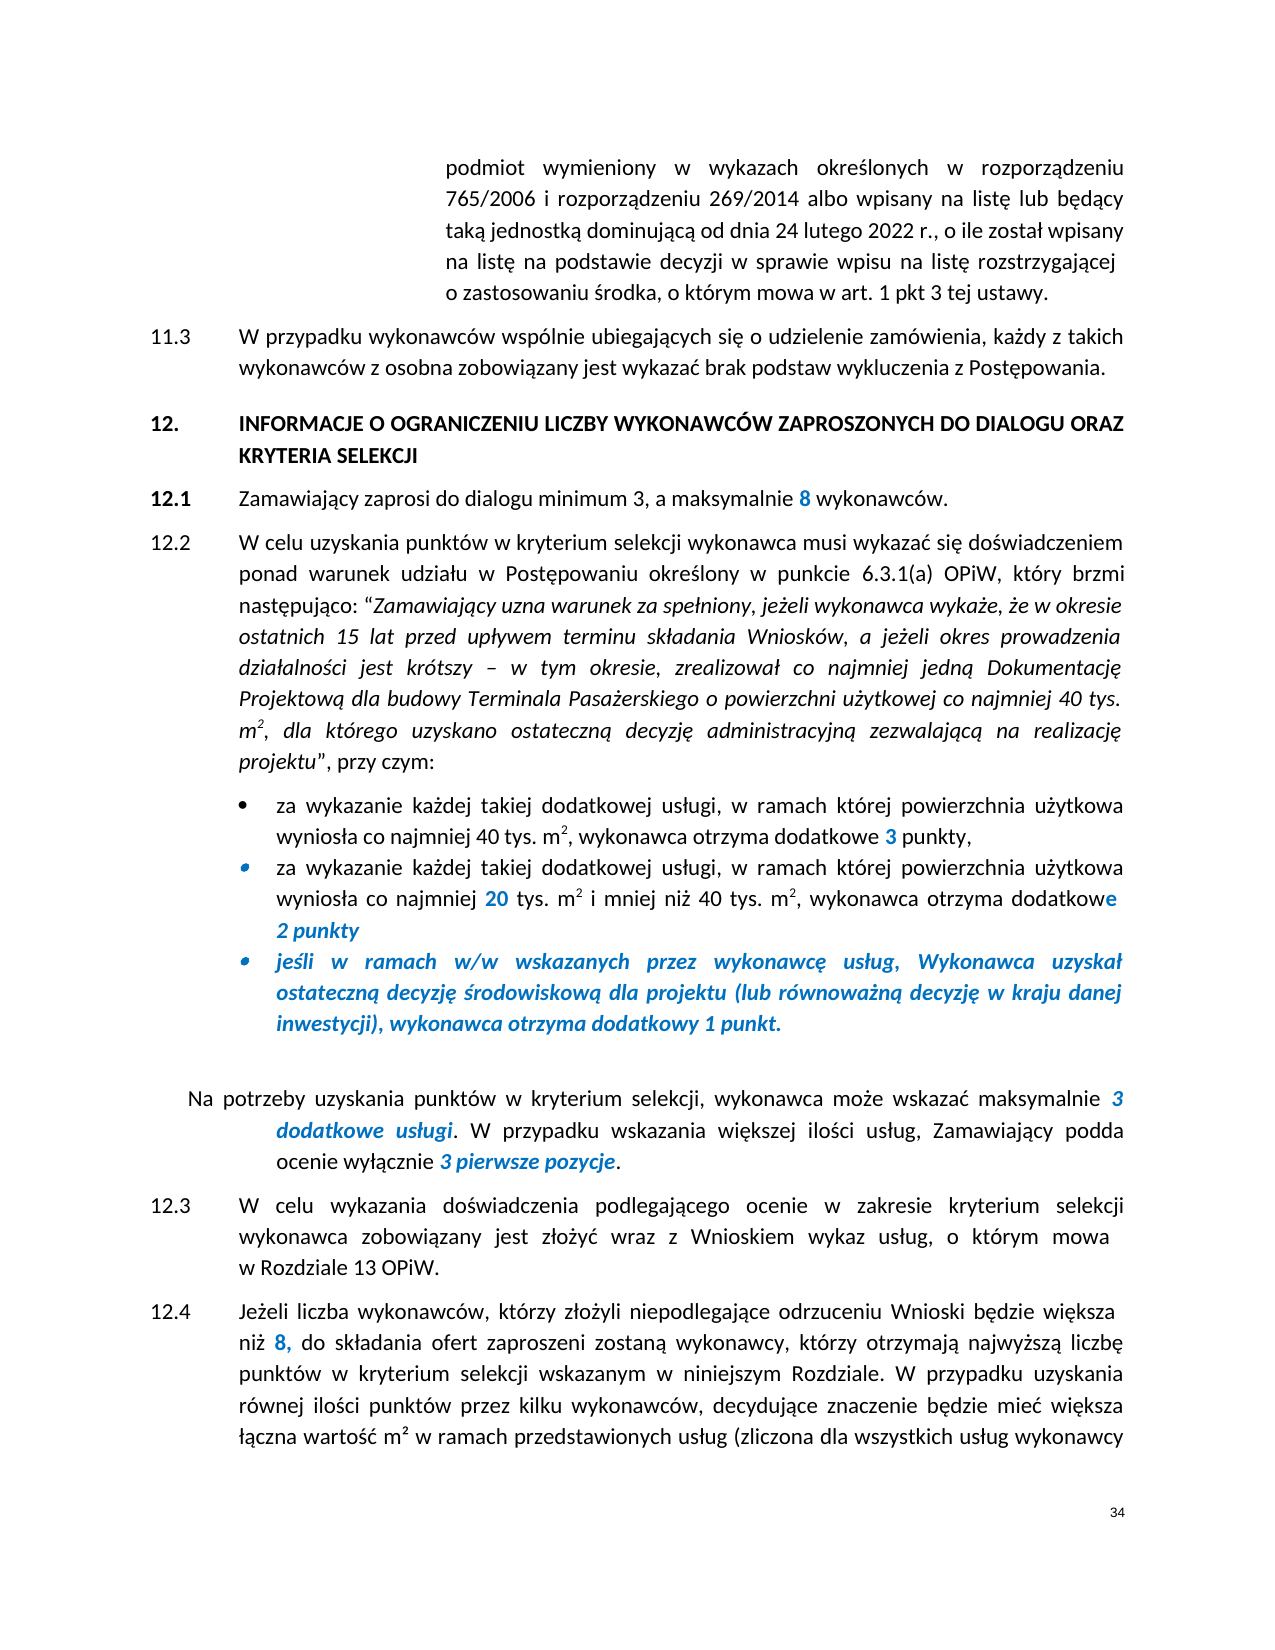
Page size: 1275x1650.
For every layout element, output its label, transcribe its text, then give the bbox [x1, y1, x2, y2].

subtitle Zamawiający zaprosi do dialogu minimum 3, a maksymalnie 8 wykonawców. [150, 481, 1125, 512]
text Na potrzeby uzyskania punktów w kryterium selekcji, wykonawca może wskazać maksymalnie 3 dodatkowe usługi. W przypadku wskazania większej ilości usług, Zamawiający podda ocenie wyłącznie 3 pierwsze pozycje. [188, 1081, 1125, 1175]
subtitle W celu wykazania doświadczenia podlegającego ocenie w zakresie kryterium selekcji wykonawca zobowiązany jest złożyć wraz z Wnioskiem wykaz usług, o którym mowa w Rozdziale ‎13 OPiW. [150, 1187, 1125, 1281]
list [357, 150, 1125, 306]
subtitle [150, 1294, 1125, 1450]
list za wykazanie każdej takiej dodatkowej usługi, w ramach której powierzchnia użytkowa wyniosła co najmniej 40 tys. m2, wykonawca otrzyma dodatkowe 3 punkty, [239, 787, 1125, 850]
subtitle W celu uzyskania punktów w kryterium selekcji wykonawca musi wykazać się doświadczeniem ponad warunek udziału w Postępowaniu określony w punkcie ‎6.3(a) OPiW, który brzmi następująco: “Zamawiający uzna warunek za spełniony, jeżeli wykonawca wykaże, że w okresie ostatnich 15 lat przed upływem terminu składania Wniosków, a jeżeli okres prowadzenia działalności jest krótszy – w tym okresie, zrealizował co najmniej jedną Dokumentację Projektową dla budowy Terminala Pasażerskiego o powierzchni użytkowej co najmniej 40 tys. m2, dla którego uzyskano ostateczną decyzję administracyjną zezwalającą na realizację projektu”, przy czym: [150, 525, 1125, 775]
list jeśli w ramach w/w wskazanych przez wykonawcę usług, Wykonawca uzyskał ostateczną decyzję środowiskową dla projektu (lub równoważną decyzję w kraju danej inwestycji), wykonawca otrzyma dodatkowy 1 punkt. [239, 944, 1125, 1037]
subtitle INFORMACJE O OGRANICZENIU LICZBY WYKONAWCÓW ZAPROSZONYCH DO DIALOGU ORAZ KRYTERIA SELEKCJI [150, 406, 1125, 469]
subtitle W przypadku wykonawców wspólnie ubiegających się o udzielenie zamówienia, każdy z takich wykonawców z osobna zobowiązany jest wykazać brak podstaw wykluczenia z Postępowania. [150, 319, 1125, 381]
list za wykazanie każdej takiej dodatkowej usługi, w ramach której powierzchnia użytkowa wyniosła co najmniej 20 tys. m2 i mniej niż 40 tys. m2, wykonawca otrzyma dodatkowe 2 punkty [239, 850, 1125, 944]
